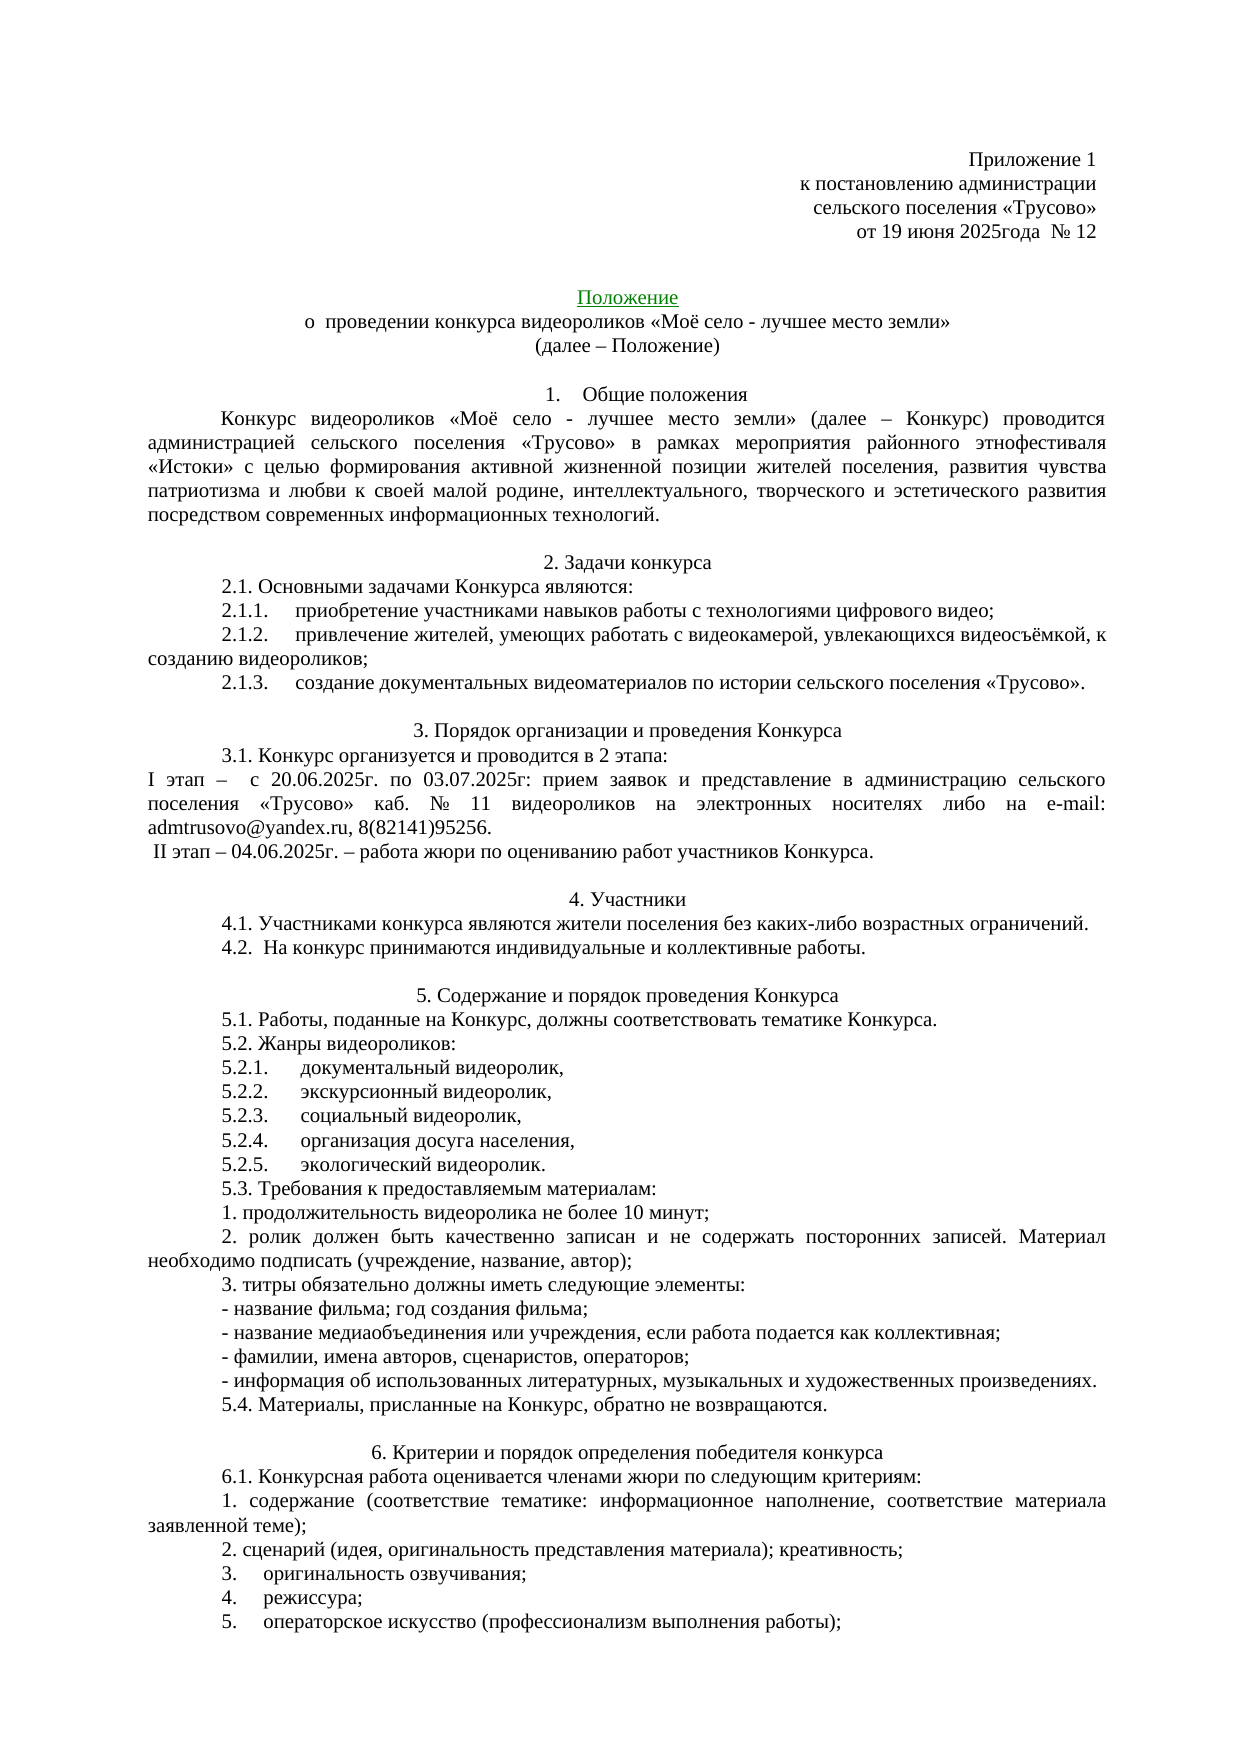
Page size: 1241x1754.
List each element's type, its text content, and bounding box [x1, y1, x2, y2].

text - название медиаобъединения или учреждения, если работа подается как коллективная; [148, 1320, 1107, 1344]
table_header Приложение 1 к постановлению администрации сельского поселения «Трусово» от 19 июня 2025года № 12 [709, 103, 1108, 243]
text 4. Участники [148, 887, 1107, 911]
text - фамилии, имена авторов, сценаристов, операторов; [148, 1344, 1107, 1368]
text - информация об использованных литературных, музыкальных и художественных произведениях. [148, 1368, 1107, 1392]
text 1. содержание (соответствие тематике: информационное наполнение, соответствие материала заявленной теме); [148, 1488, 1107, 1537]
text 1. продолжительность видеоролика не более 10 минут; [148, 1200, 1107, 1224]
text 5.2.1. документальный видеоролик, [148, 1055, 1107, 1079]
text 5.2.2. экскурсионный видеоролик, [148, 1079, 1107, 1103]
text 5.2.3. социальный видеоролик, [148, 1103, 1107, 1127]
text 5.1. Работы, поданные на Конкурс, должны соответствовать тематике Конкурса. [148, 1007, 1107, 1031]
text 3. Порядок организации и проведения Конкурса [148, 718, 1107, 742]
text 6. Критерии и порядок определения победителя конкурса [148, 1440, 1107, 1464]
text 4.1. Участниками конкурса являются жители поселения без каких-либо возрастных ограничений. [148, 911, 1107, 935]
list Общие положения [185, 382, 1107, 406]
text 3. титры обязательно должны иметь следующие элементы: [148, 1272, 1107, 1296]
text 2. Задачи конкурса [148, 550, 1107, 574]
text 3. оригинальность озвучивания; [148, 1561, 1107, 1585]
text 5. операторское искусство (профессионализм выполнения работы); [148, 1609, 1107, 1633]
text Конкурс видеороликов «Моё село - лучшее место земли» (далее – Конкурс) проводится администрацией сельского поселения «Трусово» в рамках мероприятия районного этнофестиваля «Истоки» с целью формирования активной жизненной позиции жителей поселения, развития чувства патриотизма и любви к своей малой родине, интеллектуального, творческого и эстетического развития посредством современных информационных технологий. [148, 406, 1107, 526]
text II этап – 04.06.2025г. – работа жюри по оцениванию работ участников Конкурса. [148, 839, 1107, 863]
text 5.3. Требования к предоставляемым материалам: [148, 1176, 1107, 1200]
text 6.1. Конкурсная работа оценивается членами жюри по следующим критериям: [148, 1464, 1107, 1488]
text 4. режиссура; [148, 1585, 1107, 1609]
text о проведении конкурса видеороликов «Моё село - лучшее место земли» [148, 309, 1107, 333]
text 2.1.1. приобретение участниками навыков работы с технологиями цифрового видео; [148, 598, 1107, 622]
text 2.1.3. создание документальных видеоматериалов по истории сельского поселения «Трусово». [148, 670, 1107, 694]
text Положение [148, 285, 1107, 309]
text I этап – с 20.06.2025г. по 03.07.2025г: прием заявок и представление в администрацию сельского поселения «Трусово» каб. № 11 видеороликов на электронных носителях либо на e-mail: admtrusovo@yandex.ru, 8(82141)95256. [148, 767, 1107, 839]
text (далее – Положение) [148, 333, 1107, 357]
text 2. сценарий (идея, оригинальность представления материала); креативность; [148, 1537, 1107, 1561]
text 5. Содержание и порядок проведения Конкурса [148, 983, 1107, 1007]
text 5.4. Материалы, присланные на Конкурс, обратно не возвращаются. [148, 1392, 1107, 1416]
text 5.2.4. организация досуга населения, [148, 1127, 1107, 1152]
text 5.2.5. экологический видеоролик. [148, 1152, 1107, 1176]
text 4.2. На конкурс принимаются индивидуальные и коллективные работы. [148, 935, 1107, 959]
text - название фильма; год создания фильма; [148, 1296, 1107, 1320]
text 2.1. Основными задачами Конкурса являются: [148, 574, 1107, 598]
text 2. ролик должен быть качественно записан и не содержать посторонних записей. Материал необходимо подписать (учреждение, название, автор); [148, 1224, 1107, 1272]
text 3.1. Конкурс организуется и проводится в 2 этапа: [148, 742, 1107, 767]
text 2.1.2. привлечение жителей, умеющих работать с видеокамерой, увлекающихся видеосъёмкой, к созданию видеороликов; [148, 622, 1107, 670]
text 5.2. Жанры видеороликов: [148, 1031, 1107, 1055]
